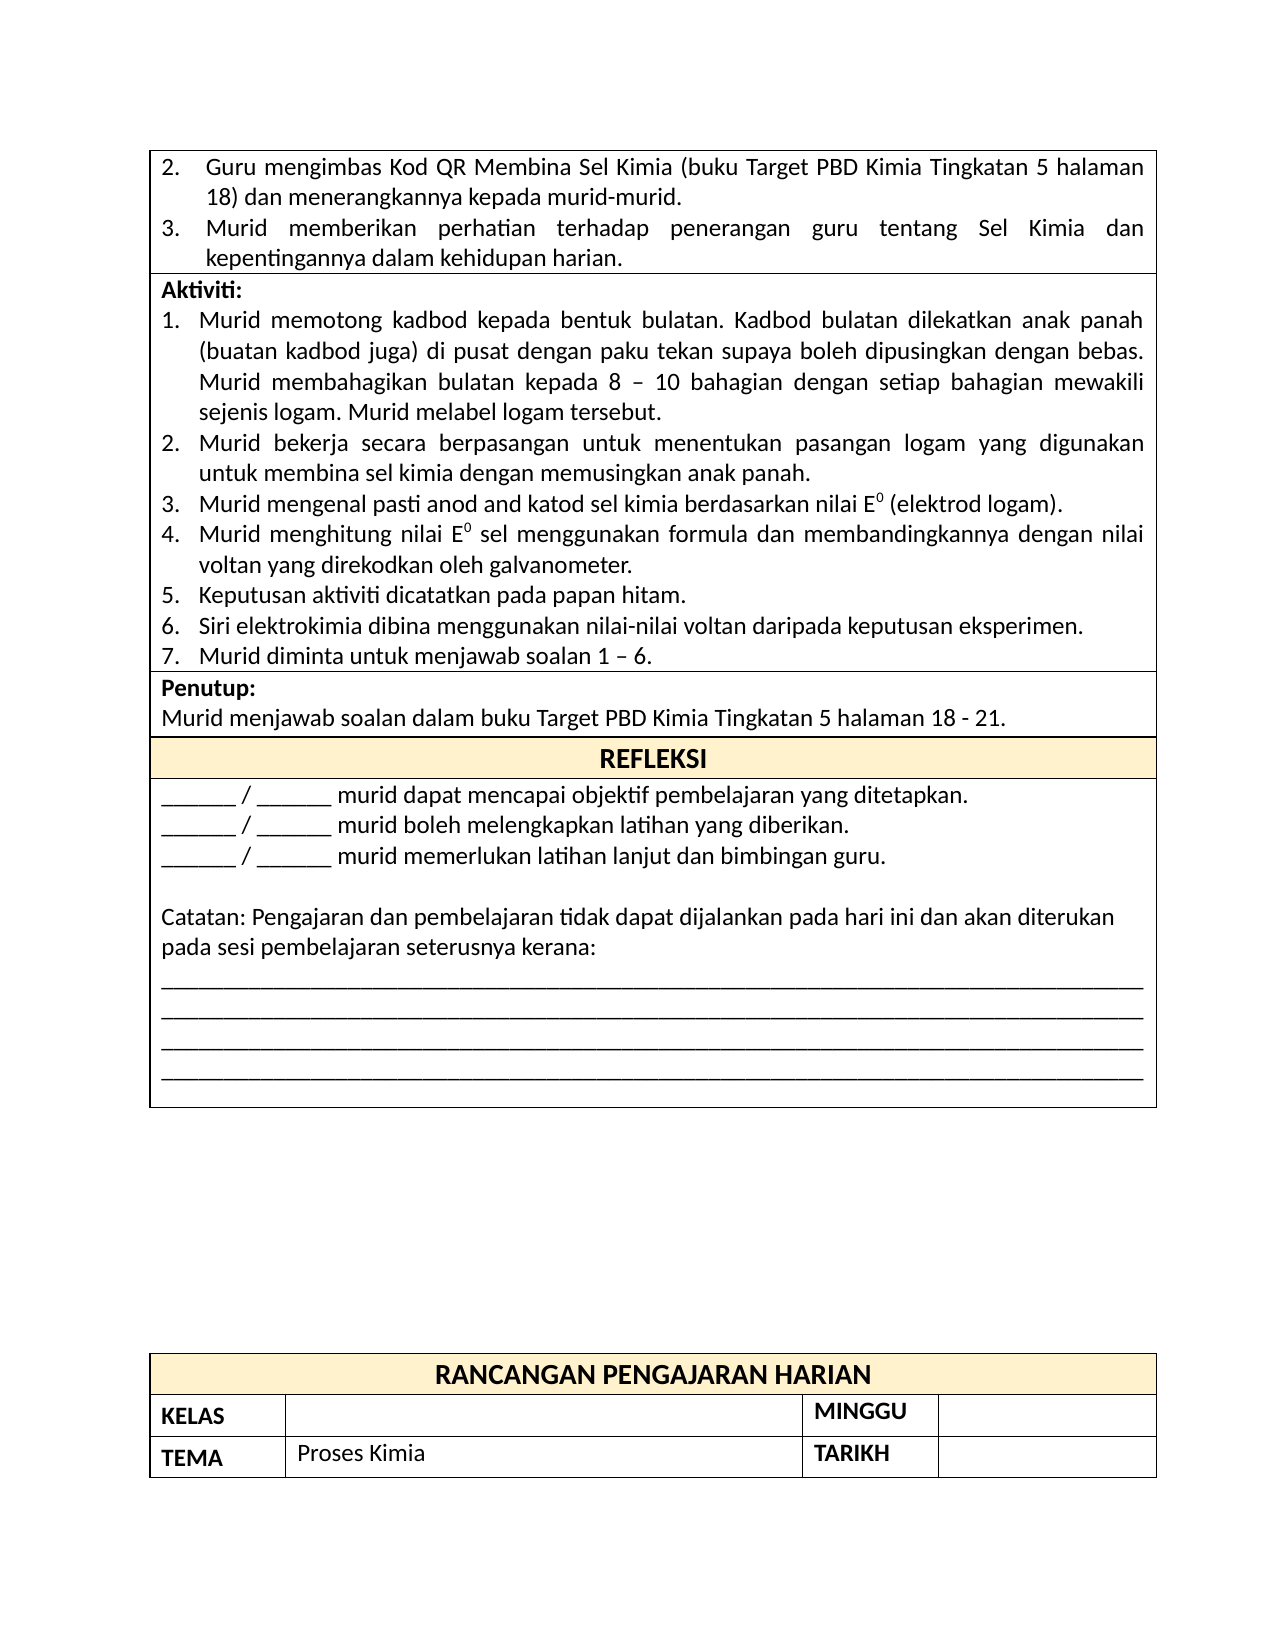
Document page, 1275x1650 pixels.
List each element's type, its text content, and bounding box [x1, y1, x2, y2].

table_cell Aktiviti: Murid memotong kadbod kepada bentuk bulatan. Kadbod bulatan dilekatkan anak panah (buatan kadbod juga) di pusat dengan paku tekan supaya boleh dipusingkan dengan bebas. Murid membahagikan bulatan kepada 8 – 10 bahagian dengan setiap bahagian mewakili sejenis logam. Murid melabel logam tersebut. Murid bekerja secara berpasangan untuk menentukan pasangan logam yang digunakan untuk membina sel kimia dengan memusingkan anak panah. Murid mengenal pasti anod and katod sel kimia berdasarkan nilai E0 (elektrod logam). Murid menghitung nilai E0 sel menggunakan formula dan membandingkannya dengan nilai voltan yang direkodkan oleh galvanometer. Keputusan aktiviti dicatatkan pada papan hitam. Siri elektrokimia dibina menggunakan nilai-nilai voltan daripada keputusan eksperimen. Murid diminta untuk menjawab soalan 1 – 6. [151, 274, 1156, 671]
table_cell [151, 151, 1156, 273]
table_cell [286, 1395, 802, 1436]
table_header RANCANGAN PENGAJARAN HARIAN [151, 1354, 1156, 1394]
table_cell [939, 1437, 1156, 1477]
table_cell MINGGU [803, 1395, 938, 1436]
table_cell [939, 1395, 1156, 1436]
table_cell TEMA [151, 1437, 285, 1477]
table_cell Penutup: Murid menjawab soalan dalam buku Target PBD Kimia Tingkatan 5 halaman 18 - 21. [151, 672, 1156, 736]
table_cell TARIKH [803, 1437, 938, 1477]
table_cell ______ / ______ murid dapat mencapai objektif pembelajaran yang ditetapkan. ______ / ______ murid boleh melengkapkan latihan yang diberikan. ______ / ______ murid memerlukan latihan lanjut dan bimbingan guru. Catatan: Pengajaran dan pembelajaran tidak dapat dijalankan pada hari ini dan akan diterukan pada sesi pembelajaran seterusnya kerana: _____________________________________________________________________________________________________________________________________________________________________________________________________________________________________________ _______________________________________________________________________________ [151, 779, 1156, 1107]
table_cell KELAS [151, 1395, 285, 1436]
table_cell Proses Kimia [286, 1437, 802, 1477]
table_cell REFLEKSI [151, 738, 1156, 778]
